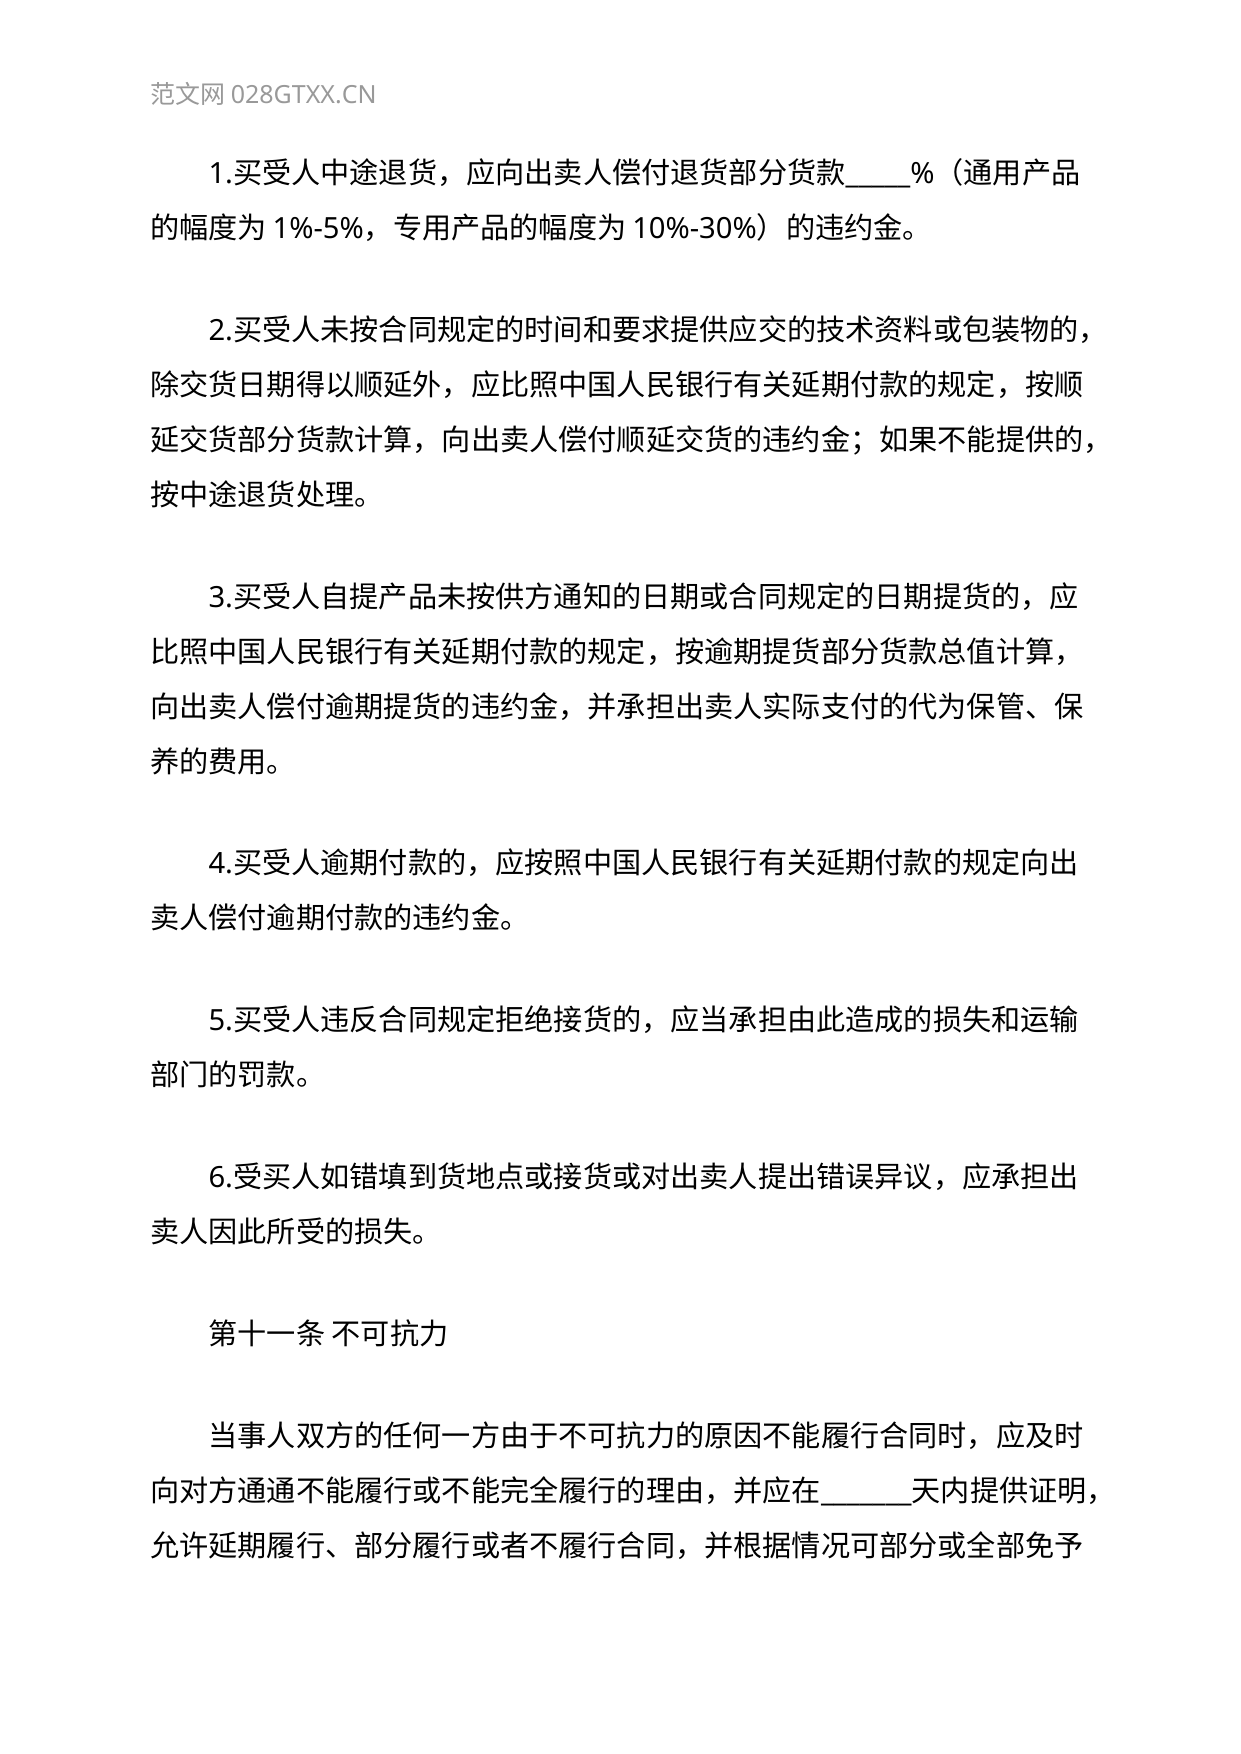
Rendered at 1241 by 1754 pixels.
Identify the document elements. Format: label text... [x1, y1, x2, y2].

text 5.买受人违反合同规定拒绝接货的，应当承担由此造成的损失和运输部门的罚款。 [150, 997, 1090, 1094]
text 6.受买人如错填到货地点或接货或对出卖人提出错误异议，应承担出卖人因此所受的损失。 [150, 1154, 1090, 1251]
text 3.买受人自提产品未按供方通知的日期或合同规定的日期提货的，应比照中国人民银行有关延期付款的规定，按逾期提货部分货款总值计算，向出卖人偿付逾期提货的违约金，并承担出卖人实际支付的代为保管、保养的费用。 [150, 573, 1090, 781]
text 1.买受人中途退货，应向出卖人偿付退货部分货款_____%（通用产品的幅度为1%-5%，专用产品的幅度为10%-30%）的违约金。 [150, 150, 1090, 247]
text 第十一条 不可抗力 [150, 1310, 1090, 1353]
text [150, 1412, 1090, 1564]
text 4.买受人逾期付款的，应按照中国人民银行有关延期付款的规定向出卖人偿付逾期付款的违约金。 [150, 840, 1090, 937]
text 2.买受人未按合同规定的时间和要求提供应交的技术资料或包装物的，除交货日期得以顺延外，应比照中国人民银行有关延期付款的规定，按顺延交货部分货款计算，向出卖人偿付顺延交货的违约金；如果不能提供的，按中途退货处理。 [150, 307, 1090, 514]
